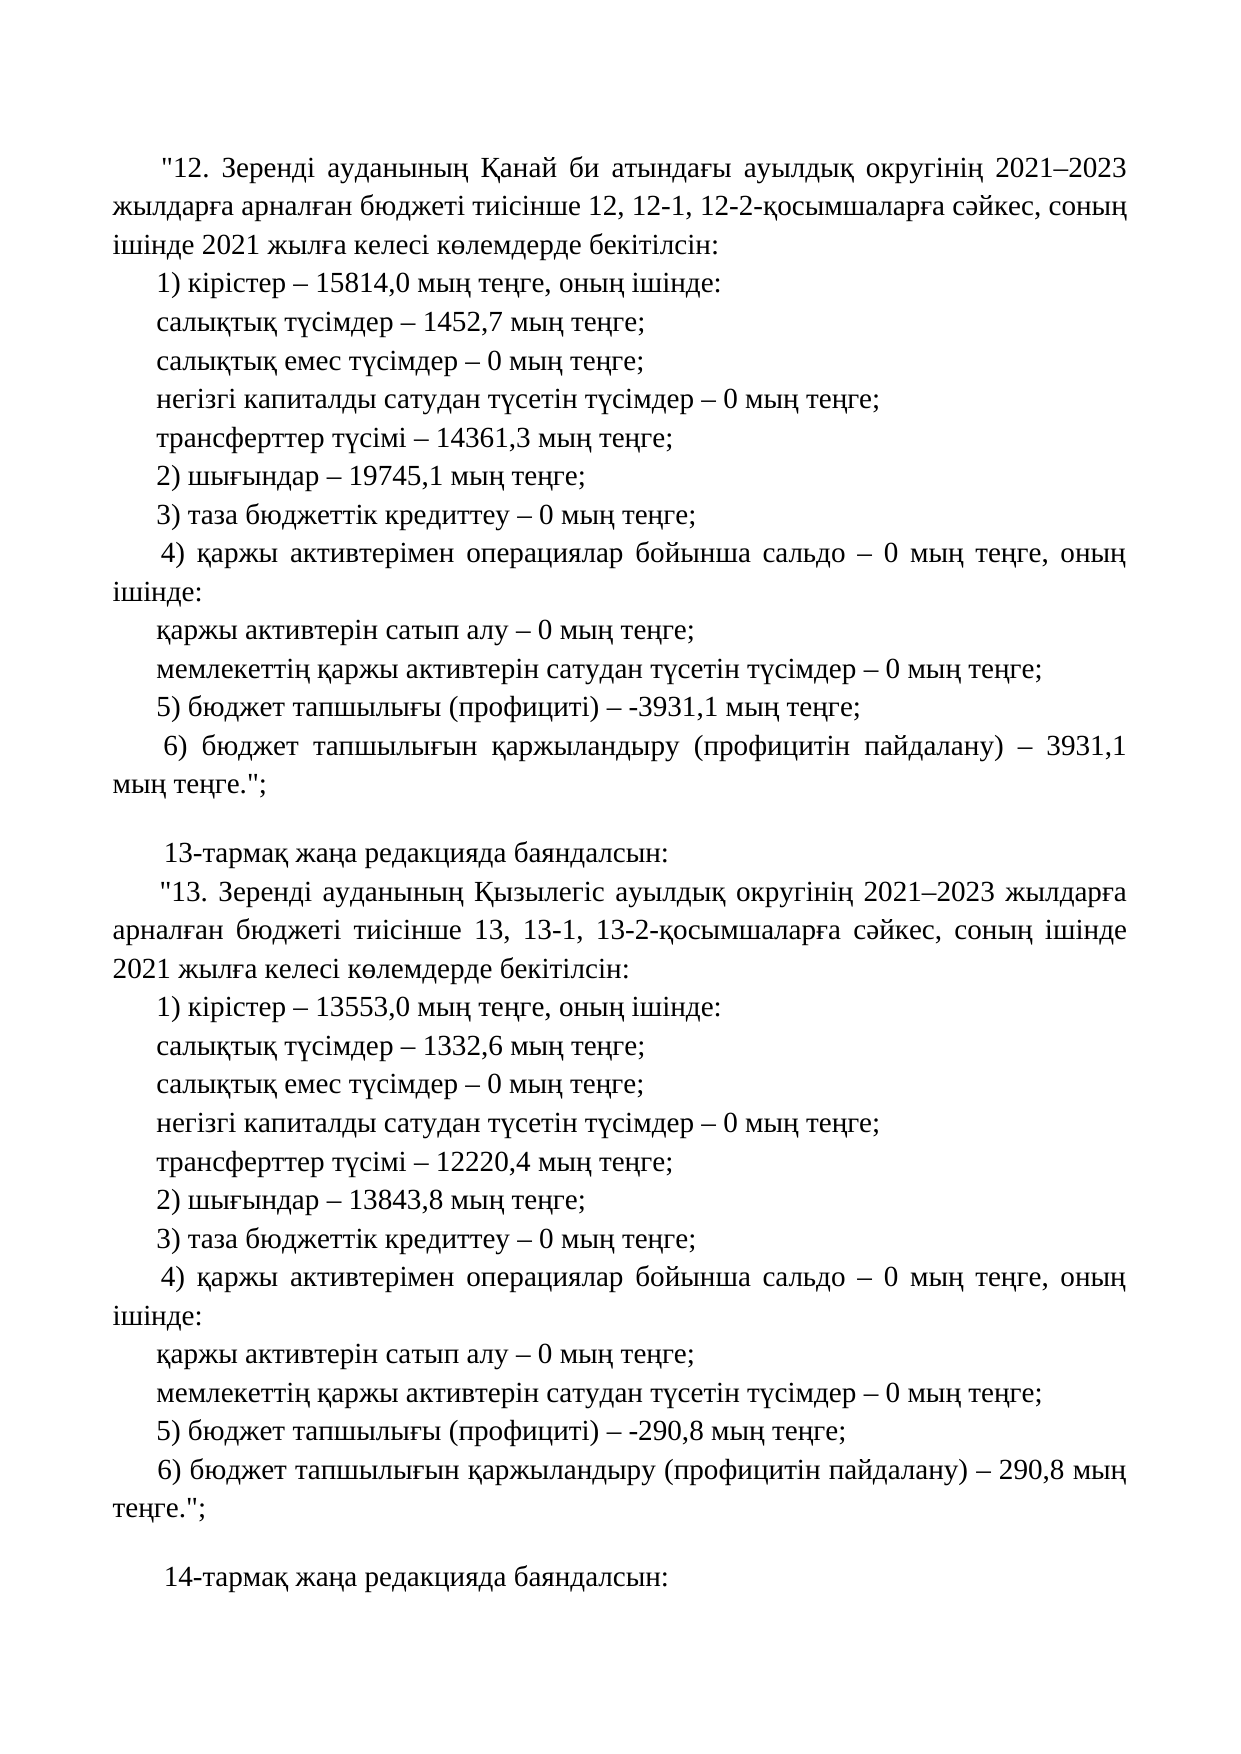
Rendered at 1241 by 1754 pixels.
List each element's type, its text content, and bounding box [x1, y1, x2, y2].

text қаржы активтерiн сатып алу – 0 мың теңге; [112, 1336, 1128, 1370]
text 14-тармақ жаңа редакцияда баяндалсын: [112, 1559, 1128, 1593]
text 2) шығындар – 13843,8 мың теңге; [112, 1182, 1128, 1216]
text мемлекеттің қаржы активтерін сатудан түсетін түсімдер – 0 мың теңге; [112, 651, 1128, 684]
text негізгі капиталды сатудан түсетін түсімдер – 0 мың теңге; [112, 1105, 1128, 1139]
text 5) бюджет тапшылығы (профициті) – -3931,1 мың теңге; [112, 689, 1128, 723]
text 1) кірістер – 13553,0 мың теңге, оның ішінде: [112, 989, 1128, 1023]
text 3) таза бюджеттiк кредиттеу – 0 мың теңге; [112, 497, 1128, 530]
text 6) бюджет тапшылығын қаржыландыру (профицитін пайдалану) – 3931,1 мың теңге."; [112, 728, 1128, 800]
text салықтық түсімдер – 1452,7 мың теңге; [112, 304, 1128, 338]
text 2) шығындар – 19745,1 мың теңге; [112, 458, 1128, 492]
text 13-тармақ жаңа редакцияда баяндалсын: [112, 835, 1128, 869]
text 4) қаржы активтерімен операциялар бойынша сальдо – 0 мың теңге, оның ішінде: [112, 535, 1128, 607]
text мемлекеттің қаржы активтерін сатудан түсетін түсімдер – 0 мың теңге; [112, 1375, 1128, 1408]
text трансферттер түсімі – 12220,4 мың теңге; [112, 1144, 1128, 1177]
text 6) бюджет тапшылығын қаржыландыру (профицитін пайдалану) – 290,8 мың теңге."; [112, 1452, 1128, 1524]
text 1) кірістер – 15814,0 мың теңге, оның ішінде: [112, 266, 1128, 299]
text салықтық түсімдер – 1332,6 мың теңге; [112, 1028, 1128, 1062]
text 4) қаржы активтерімен операциялар бойынша сальдо – 0 мың теңге, оның ішінде: [112, 1259, 1128, 1331]
text негізгі капиталды сатудан түсетін түсімдер – 0 мың теңге; [112, 381, 1128, 415]
text салықтық емес түсiмдер – 0 мың теңге; [112, 343, 1128, 376]
text 3) таза бюджеттiк кредиттеу – 0 мың теңге; [112, 1221, 1128, 1254]
text "13. Зеренді ауданының Қызылегіс ауылдық округінің 2021–2023 жылдарға арналған бюджеті тиісінше 13, 13-1, 13-2-қосымшаларға сәйкес, соның ішінде 2021 жылға келесі көлемдерде бекітілсін: [112, 874, 1128, 984]
text салықтық емес түсiмдер – 0 мың теңге; [112, 1067, 1128, 1100]
text 5) бюджет тапшылығы (профициті) – -290,8 мың теңге; [112, 1413, 1128, 1447]
text қаржы активтерiн сатып алу – 0 мың теңге; [112, 612, 1128, 646]
text трансферттер түсімі – 14361,3 мың теңге; [112, 420, 1128, 453]
text "12. Зеренді ауданының Қанай би атындағы ауылдық округінің 2021–2023 жылдарға арналған бюджеті тиісінше 12, 12-1, 12-2-қосымшаларға сәйкес, соның ішінде 2021 жылға келесі көлемдерде бекітілсін: [112, 150, 1128, 261]
